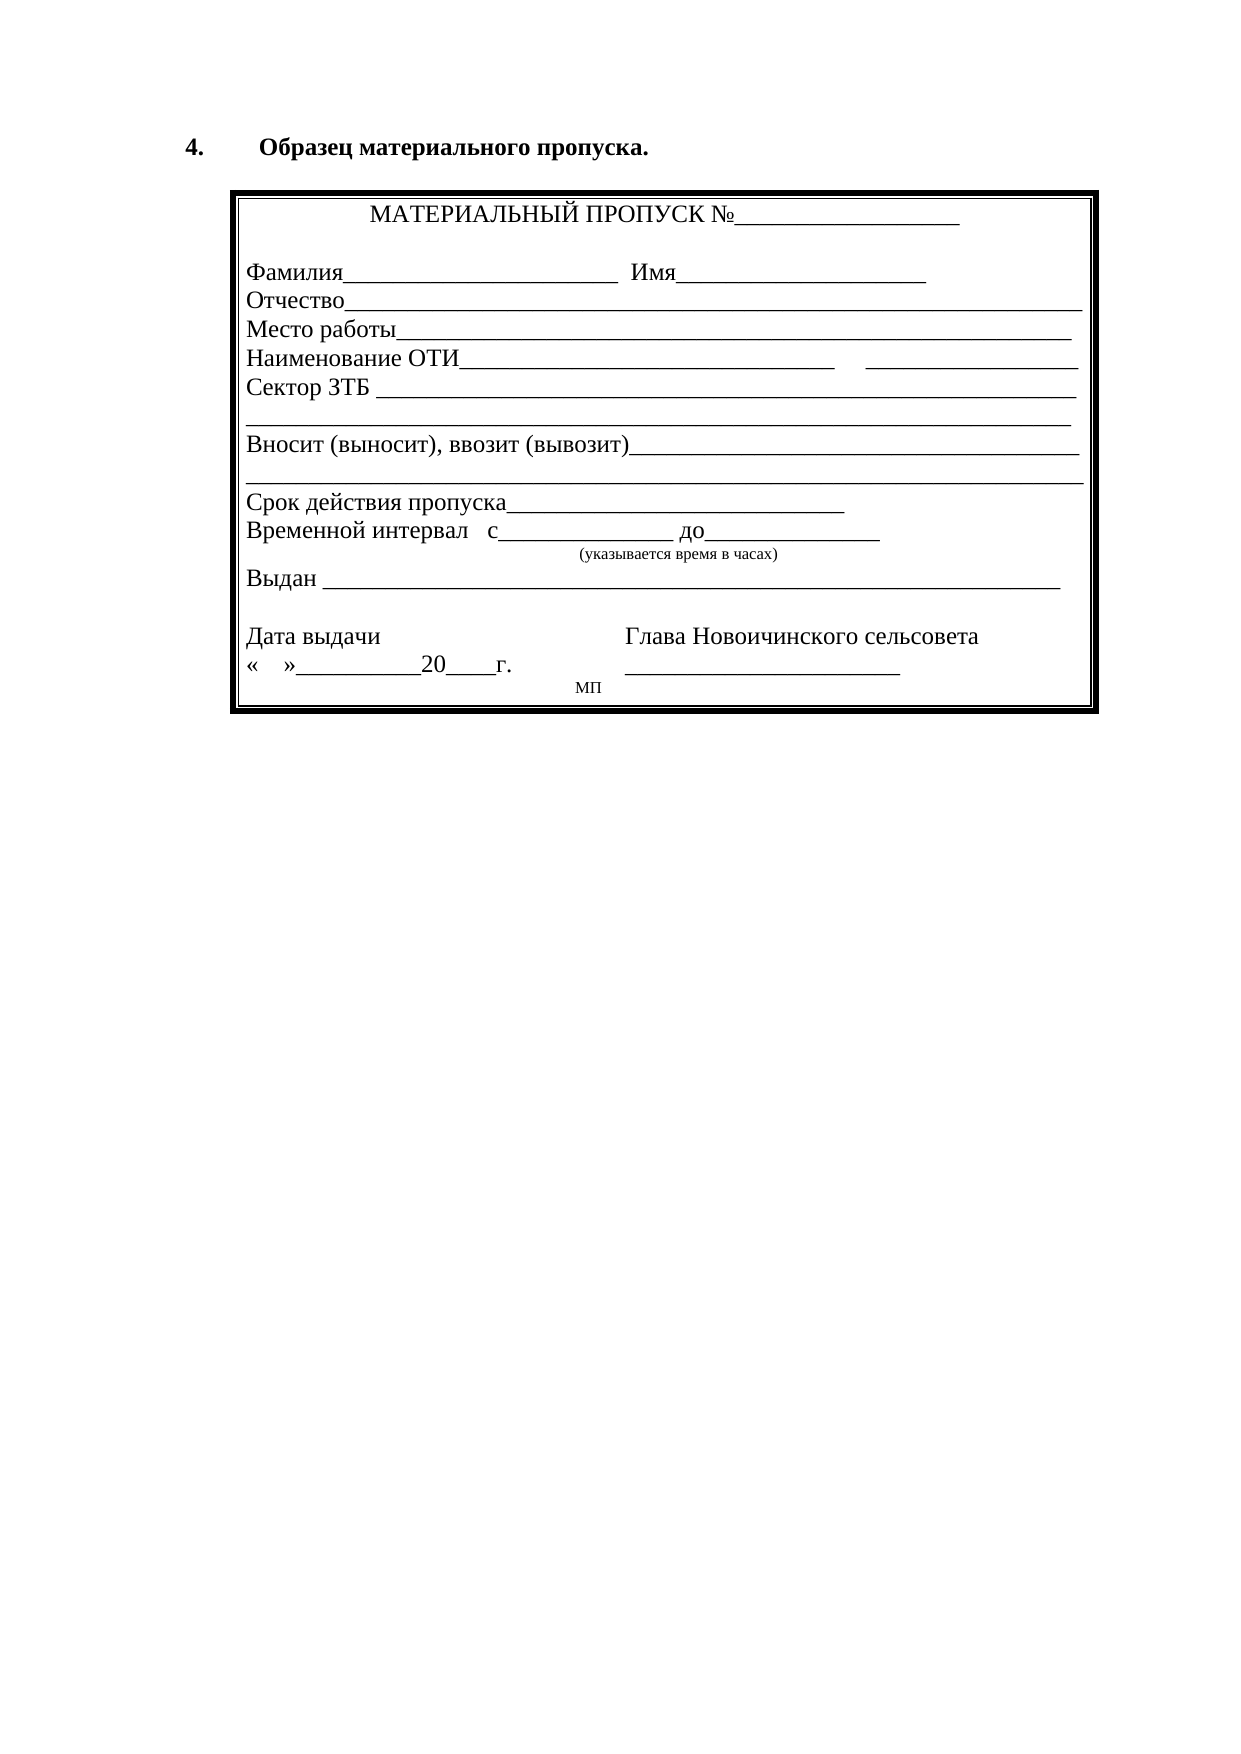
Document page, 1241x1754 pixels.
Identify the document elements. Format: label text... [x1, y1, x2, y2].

list Образец материального пропуска. [185, 132, 1181, 161]
table_cell Глава Новоичинского сельсовета ______________________ [614, 621, 1090, 705]
table_cell Дата выдачи « »__________20____г. МП [239, 621, 614, 705]
table_cell Выдан ___________________________________________________________ [239, 563, 1090, 621]
table_cell Вносит (выносит), ввозит (вывозит)____________________________________ ___________________________________________________________________ Срок действия пропуска___________________________ Временной интервал с______________ до______________ (указывается время в часах) [239, 429, 1090, 563]
table_header МАТЕРИАЛЬНЫЙ ПРОПУСК №__________________ Фамилия______________________ Имя____________________ Отчество___________________________________________________________ Место работы______________________________________________________ Наименование ОТИ______________________________ _________________ Сектор ЗТБ ________________________________________________________ __________________________________________________________________ [239, 199, 1090, 429]
